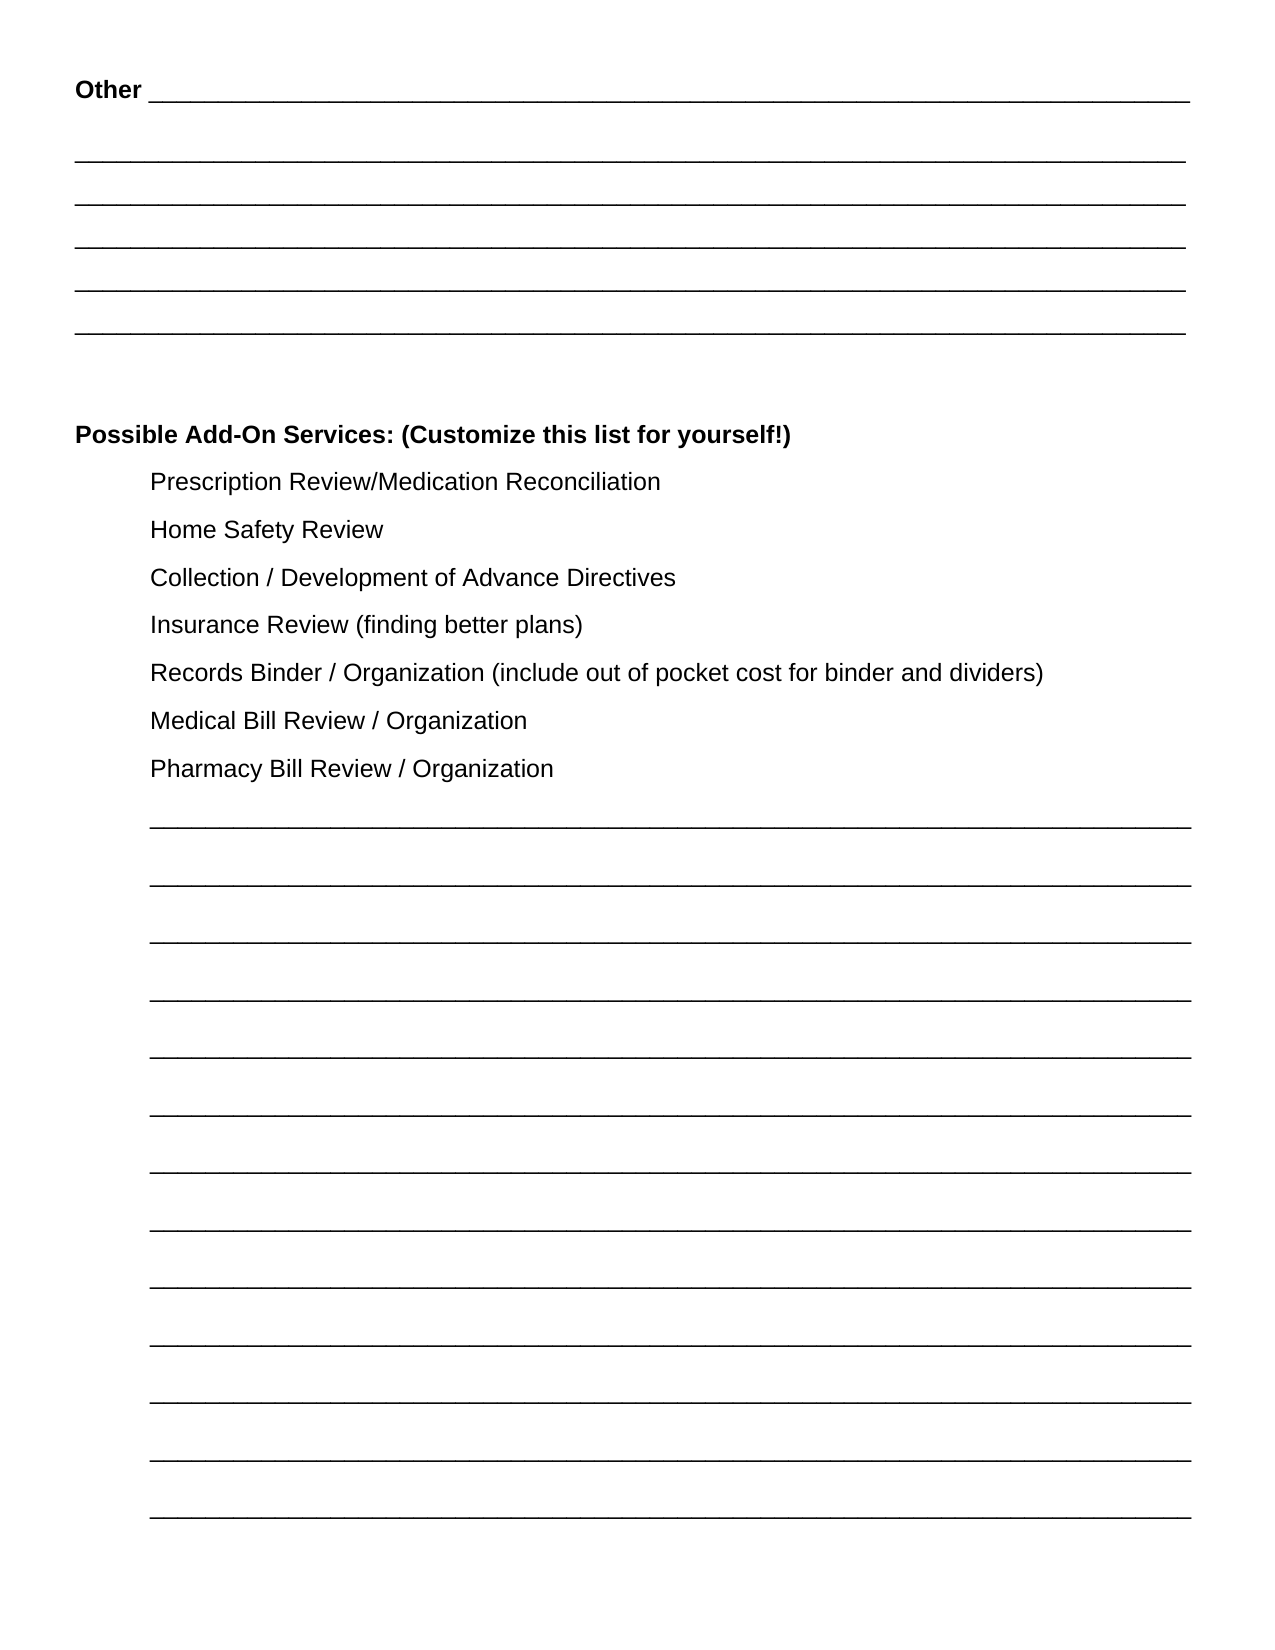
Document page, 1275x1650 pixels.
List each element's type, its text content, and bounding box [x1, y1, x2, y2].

text Insurance Review (finding better plans) [150, 611, 1200, 639]
text _______________________________________________________________________________________________________________________________________________________________________________________________________________________________________________________________________________________________________________________________________________________________________________________________________________________________________________________________________________________________________________________________________________________________________________________________________________________________________________________________________________________________________________________________________________________________________________________________________________________________________________________________________________________________________________________________________________________________________________________________________________ [150, 801, 1200, 1520]
text Possible Add-On Services: (Customize this list for yourself!) [75, 420, 1200, 448]
text Pharmacy Bill Review / Organization [150, 754, 1200, 782]
text Medical Bill Review / Organization [150, 706, 1200, 735]
text Prescription Review/Medication Reconciliation [150, 467, 1200, 496]
text Other ___________________________________________________________________________ [75, 75, 1200, 104]
text Records Binder / Organization (include out of pocket cost for binder and dividers) [150, 658, 1200, 687]
text Collection / Development of Advance Directives [150, 563, 1200, 592]
text ________________________________________________________________________________________________________________________________________________________________________________________________________________________________________________________________________________________________________________________________________________________________________________________________________________ [75, 135, 1200, 336]
text Home Safety Review [150, 515, 1200, 544]
